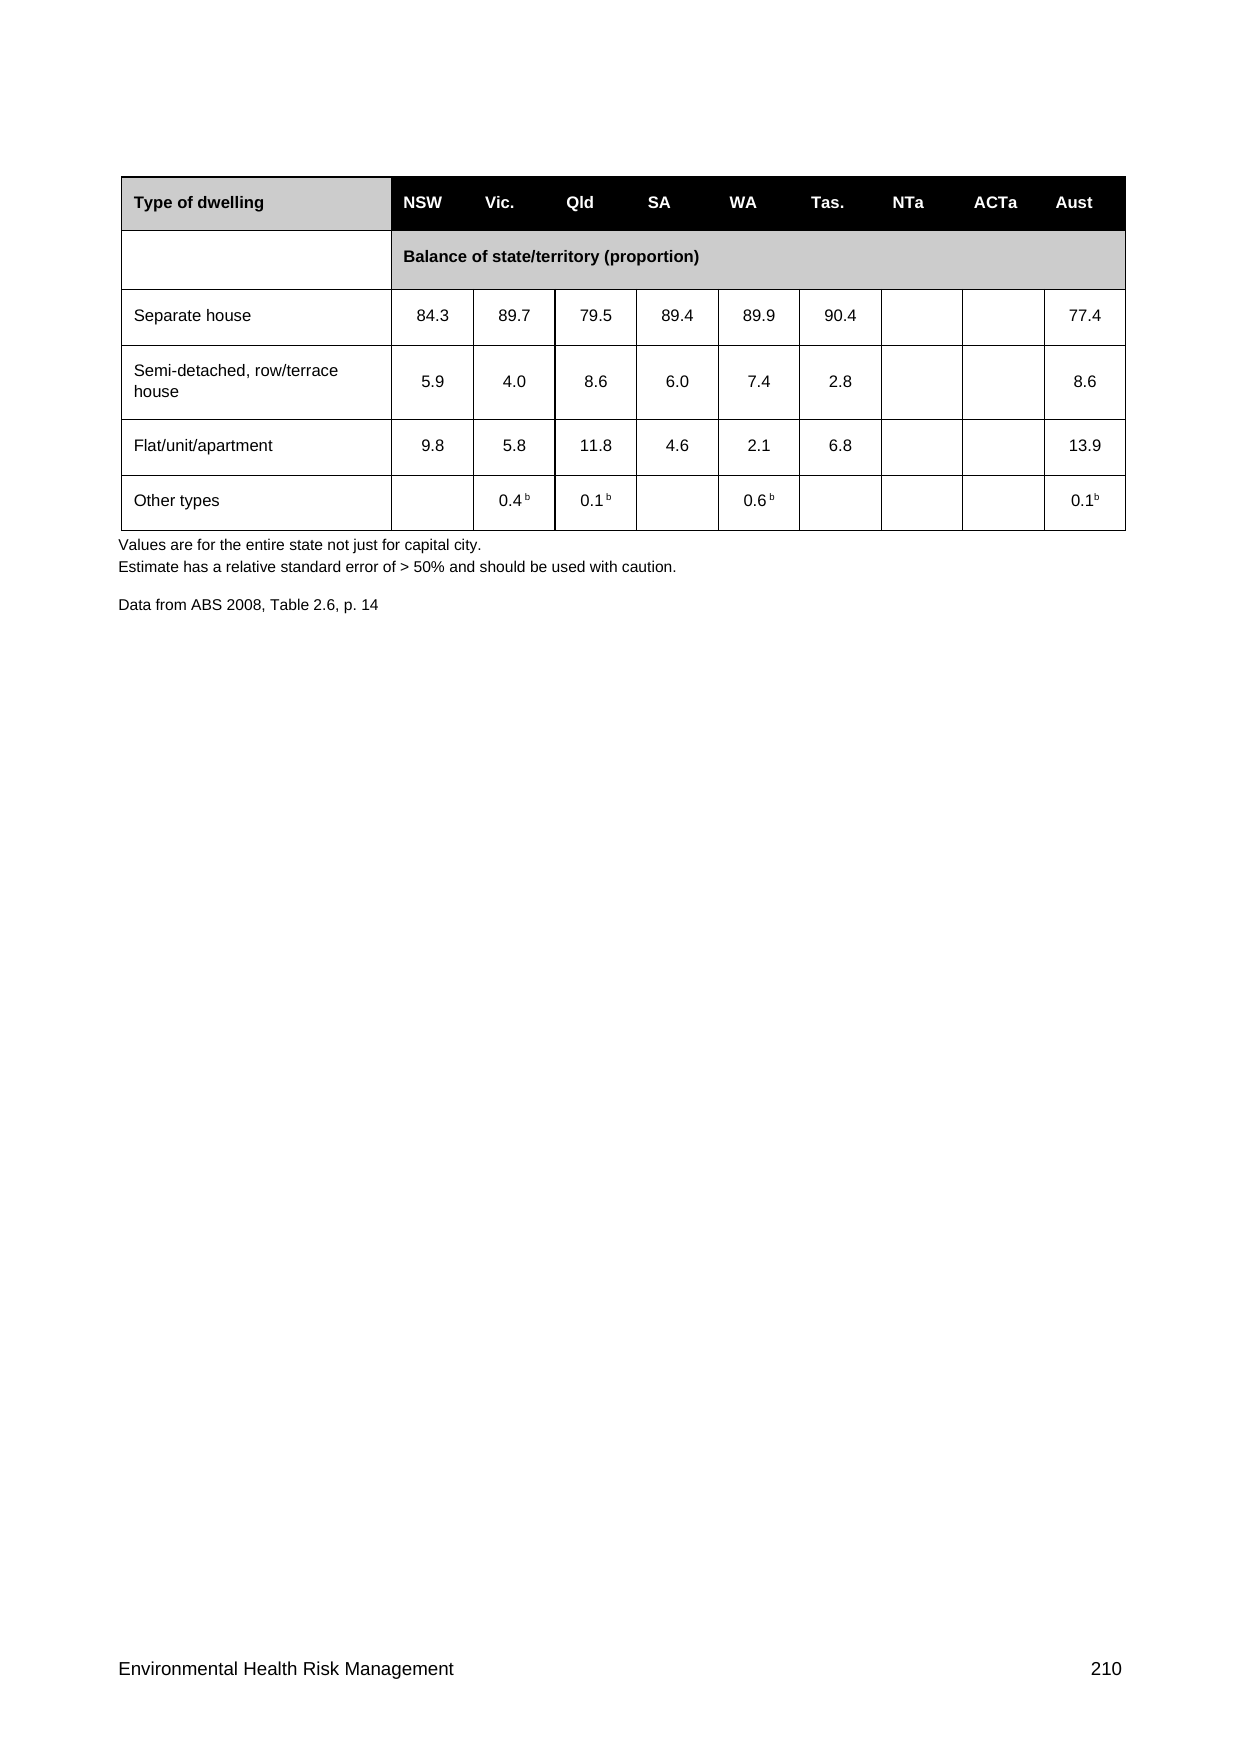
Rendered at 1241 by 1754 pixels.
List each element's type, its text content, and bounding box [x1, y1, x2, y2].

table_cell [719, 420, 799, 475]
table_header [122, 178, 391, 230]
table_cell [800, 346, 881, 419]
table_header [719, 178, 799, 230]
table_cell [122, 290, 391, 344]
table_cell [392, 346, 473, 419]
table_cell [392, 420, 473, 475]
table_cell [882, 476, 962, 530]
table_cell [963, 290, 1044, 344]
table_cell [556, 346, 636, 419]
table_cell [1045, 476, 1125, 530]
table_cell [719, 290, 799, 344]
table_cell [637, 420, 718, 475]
text Data from ABS 2008, Table 2.6, p. 14 [118, 592, 1122, 613]
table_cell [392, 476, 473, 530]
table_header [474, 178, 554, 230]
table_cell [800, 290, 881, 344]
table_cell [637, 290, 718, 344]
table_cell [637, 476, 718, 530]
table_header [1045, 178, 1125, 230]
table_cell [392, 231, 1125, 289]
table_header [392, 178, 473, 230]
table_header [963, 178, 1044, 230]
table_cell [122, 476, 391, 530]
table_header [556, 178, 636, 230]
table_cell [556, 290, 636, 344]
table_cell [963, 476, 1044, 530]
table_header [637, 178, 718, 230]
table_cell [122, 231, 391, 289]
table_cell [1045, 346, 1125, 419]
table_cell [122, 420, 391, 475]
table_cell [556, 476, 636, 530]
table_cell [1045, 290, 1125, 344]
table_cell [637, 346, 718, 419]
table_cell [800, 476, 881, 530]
text Estimate has a relative standard error of > 50% and should be used with caution. [118, 558, 1122, 576]
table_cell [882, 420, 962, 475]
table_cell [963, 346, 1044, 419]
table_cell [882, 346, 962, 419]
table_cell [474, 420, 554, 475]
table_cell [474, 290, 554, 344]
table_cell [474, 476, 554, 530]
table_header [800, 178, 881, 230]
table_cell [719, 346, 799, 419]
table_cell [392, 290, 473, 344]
text Values are for the entire state not just for capital city. [118, 536, 1122, 553]
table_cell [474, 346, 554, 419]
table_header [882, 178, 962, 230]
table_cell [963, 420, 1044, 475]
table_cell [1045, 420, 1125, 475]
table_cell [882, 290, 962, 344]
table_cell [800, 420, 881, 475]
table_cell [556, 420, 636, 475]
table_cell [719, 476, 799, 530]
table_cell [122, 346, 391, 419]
